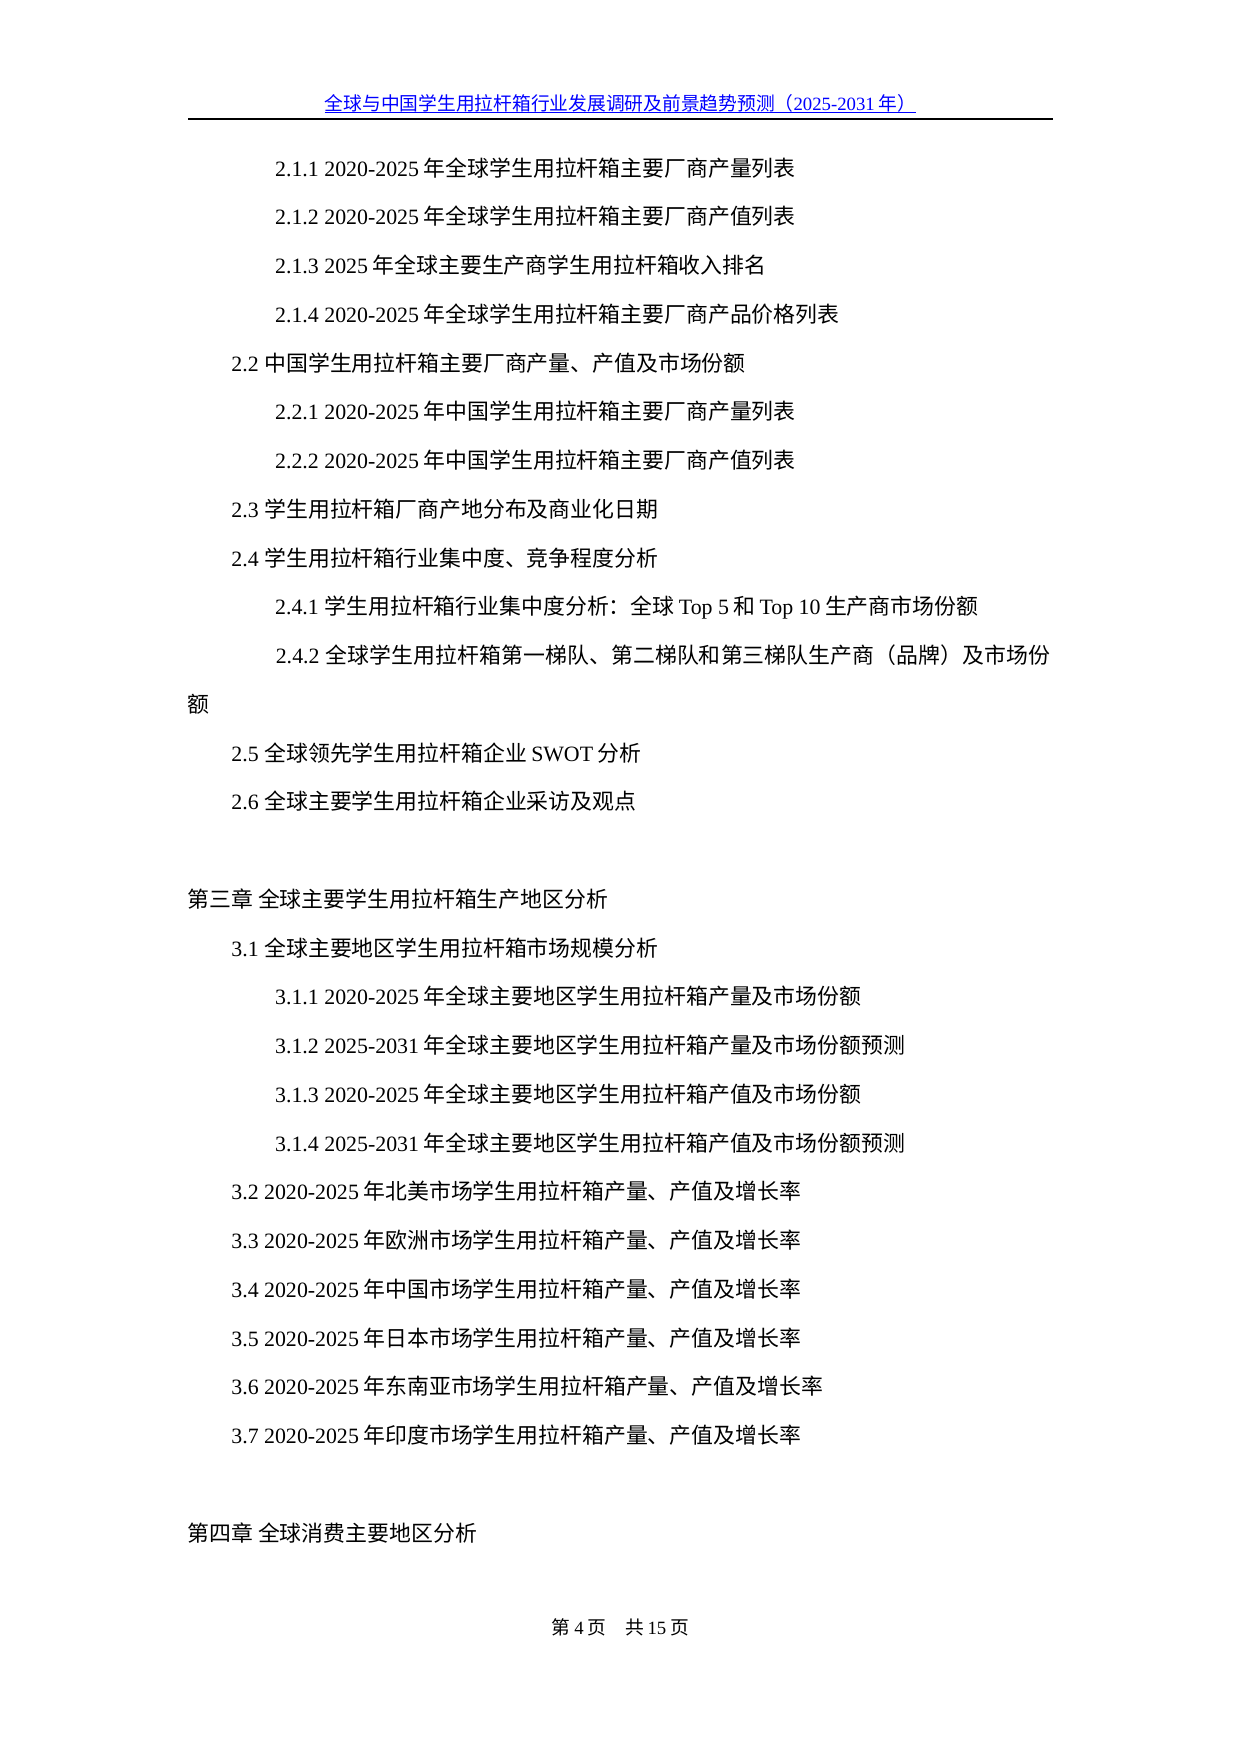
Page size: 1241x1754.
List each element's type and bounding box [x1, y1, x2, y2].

text [187, 150, 1053, 1548]
